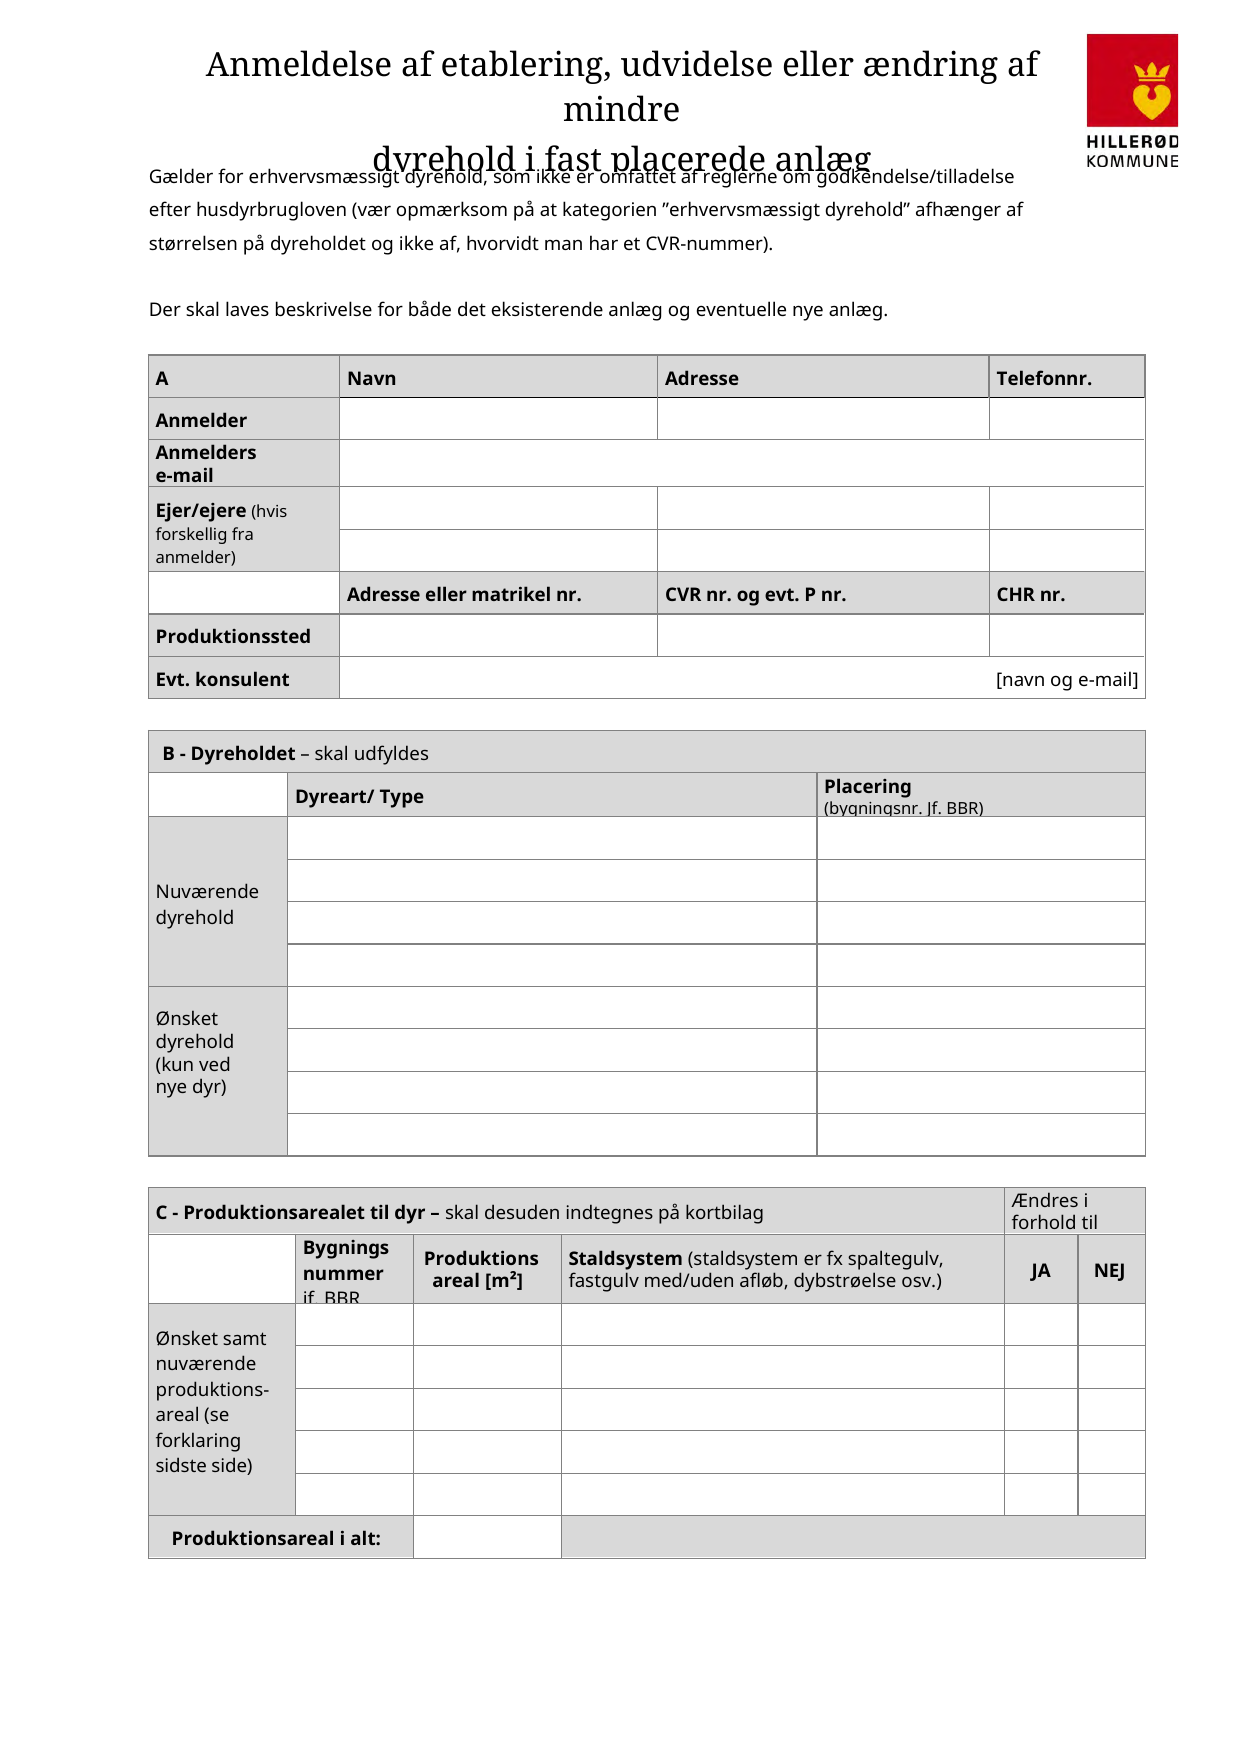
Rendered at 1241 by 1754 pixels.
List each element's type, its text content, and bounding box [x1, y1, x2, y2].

table_cell JA [1005, 1235, 1077, 1303]
table_cell [149, 773, 287, 816]
table_cell [navn og e-mail] [340, 656, 1145, 698]
table_cell [340, 615, 657, 656]
table_cell [818, 817, 1145, 858]
table_cell [1005, 1304, 1077, 1345]
table_cell Ejer/ejere (hvis forskellig fra anmelder) [149, 487, 339, 571]
table_cell [149, 572, 339, 613]
table_cell [818, 860, 1145, 901]
table_cell [340, 530, 657, 571]
table_cell [288, 1029, 816, 1071]
table_cell Anmelder [149, 398, 339, 439]
table_cell [818, 1114, 1145, 1155]
table_cell [562, 1346, 1004, 1388]
table_cell Ønsket dyrehold (kun ved nye dyr) [149, 987, 287, 1155]
table_cell Placering (bygningsnr. Jf. BBR) [818, 773, 1145, 816]
text Der skal laves beskrivelse for både det eksisterende anlæg og eventuelle nye anlæg. [149, 296, 1043, 322]
table_cell [296, 1346, 413, 1388]
table_cell CVR nr. og evt. P nr. [658, 572, 989, 613]
table_cell [1079, 1346, 1145, 1388]
table_cell [414, 1474, 561, 1515]
table_cell [818, 1072, 1145, 1113]
table_cell [340, 487, 657, 528]
table_cell [658, 530, 989, 571]
table_header C - Produktionsarealet til dyr – skal desuden indtegnes på kortbilag [149, 1188, 1004, 1233]
table_cell [562, 1304, 1004, 1345]
table_cell [1079, 1431, 1145, 1472]
table_cell NEJ [1079, 1235, 1145, 1303]
table_cell [818, 1029, 1145, 1071]
table_cell [414, 1389, 561, 1430]
table_cell [1005, 1431, 1077, 1472]
table_cell [288, 1072, 816, 1113]
table_cell Produktionssted [149, 615, 339, 656]
table_cell [562, 1516, 1145, 1557]
table_cell [149, 1235, 295, 1303]
table_cell [296, 1304, 413, 1345]
text Gælder for erhvervsmæssigt dyrehold, som ikke er omfattet af reglerne om godkendelse/tilladelse efter husdyrbrugloven (vær opmærksom på at kategorien ”erhvervsmæssigt dyrehold” afhænger af størrelsen på dyreholdet og ikke af, hvorvidt man har et CVR-nummer). [149, 163, 1043, 255]
table_cell Produktionsareal i alt: [149, 1516, 413, 1557]
table_header Navn [340, 356, 657, 397]
table_cell [296, 1474, 413, 1515]
table_cell CHR nr. [990, 571, 1145, 613]
table_cell [340, 439, 1145, 486]
table_header Adresse [658, 356, 988, 397]
table_cell [340, 398, 657, 439]
table_cell [562, 1431, 1004, 1472]
table_cell [990, 398, 1145, 439]
table_header Ændres i forhold til nu? [1005, 1188, 1145, 1233]
table_cell [1005, 1389, 1077, 1430]
table_cell [1005, 1474, 1077, 1515]
table_cell [288, 945, 816, 986]
table_cell [296, 1389, 413, 1430]
table_cell Ønsket samt nuværende produktions- areal (se forklaring sidste side) [149, 1304, 295, 1515]
table_cell [414, 1431, 561, 1472]
table_cell [658, 398, 989, 439]
table_cell [414, 1516, 561, 1557]
table_cell Produktions areal [m²] [414, 1235, 561, 1303]
table_cell Anmelders e-mail [149, 440, 339, 486]
table_cell Staldsystem (staldsystem er fx spaltegulv, fastgulv med/uden afløb, dybstrøelse osv.) [562, 1235, 1004, 1303]
table_cell [990, 486, 1145, 528]
table_cell Adresse eller matrikel nr. [340, 572, 657, 613]
table_header A [149, 356, 339, 397]
table_cell [288, 817, 816, 858]
table_cell [658, 487, 989, 528]
table_cell [818, 945, 1145, 986]
table_cell Evt. konsulent [149, 657, 339, 698]
table_cell [288, 1114, 816, 1155]
table_cell Bygnings nummer jf. BBR [296, 1235, 413, 1303]
table_cell [818, 902, 1145, 943]
table_cell [1079, 1474, 1145, 1515]
table_cell [296, 1431, 413, 1472]
table_cell [990, 613, 1145, 656]
table_cell [562, 1389, 1004, 1430]
table_header B - Dyreholdet – skal udfyldes [149, 731, 1145, 772]
table_cell [414, 1304, 561, 1345]
table_cell [1079, 1389, 1145, 1430]
table_cell [288, 987, 816, 1028]
table_cell Nuværende dyrehold [149, 817, 287, 986]
table_cell [658, 615, 989, 656]
table_header Telefonnr. [990, 356, 1144, 397]
table_cell [1079, 1304, 1145, 1345]
table_cell [562, 1474, 1004, 1515]
table_cell [1005, 1346, 1077, 1388]
table_cell Dyreart/ Type [288, 773, 816, 816]
table_cell [414, 1346, 561, 1388]
table_cell [990, 529, 1145, 571]
table_cell [818, 987, 1145, 1028]
table_cell [288, 902, 816, 943]
table_cell [288, 860, 816, 901]
